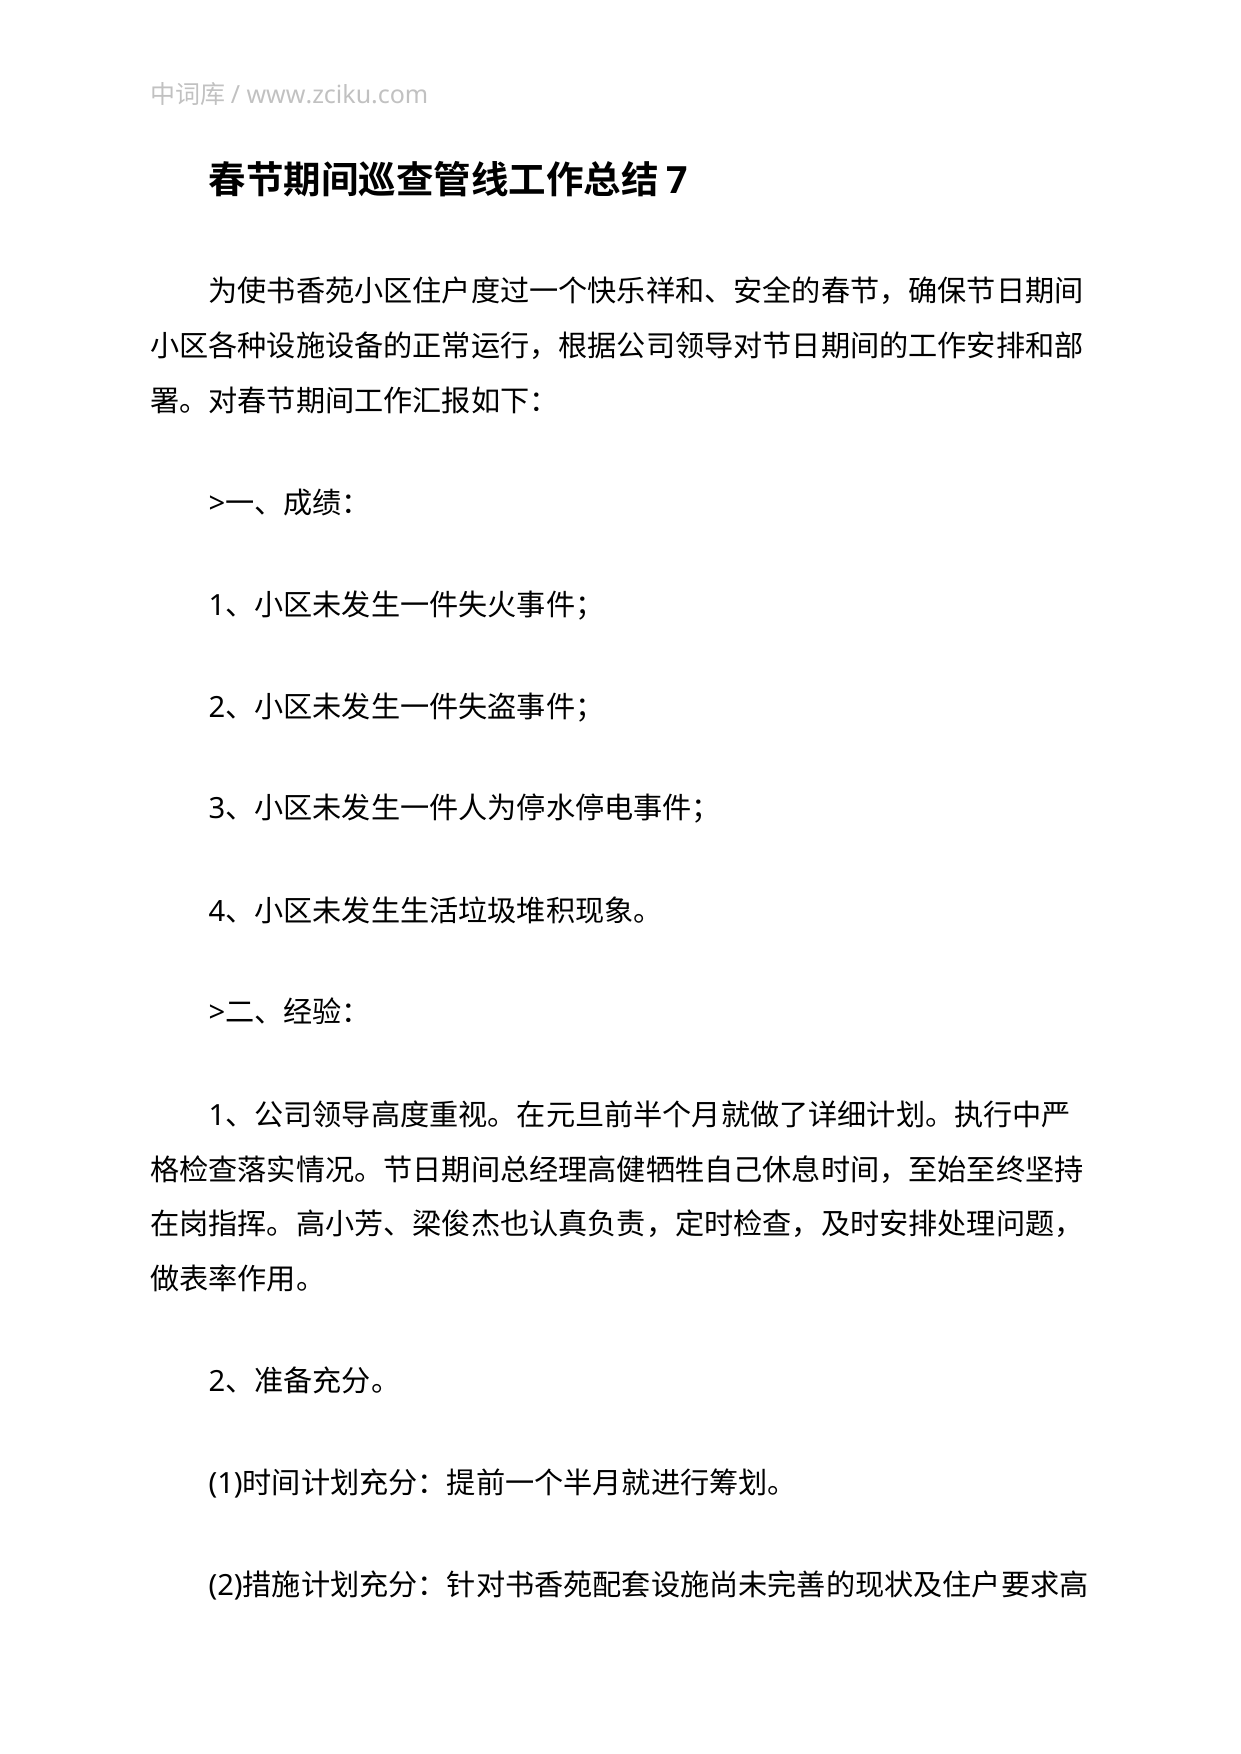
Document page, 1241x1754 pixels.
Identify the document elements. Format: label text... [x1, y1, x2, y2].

text (1)时间计划充分：提前一个半月就进行筹划。 [150, 1459, 1090, 1502]
text 春节期间巡查管线工作总结7 [150, 150, 1090, 204]
text 1、小区未发生一件失火事件； [150, 581, 1090, 623]
text >一、成绩： [150, 479, 1090, 522]
text 为使书香苑小区住户度过一个快乐祥和、安全的春节，确保节日期间小区各种设施设备的正常运行，根据公司领导对节日期间的工作安排和部署。对春节期间工作汇报如下： [150, 268, 1090, 420]
text 2、准备充分。 [150, 1358, 1090, 1400]
text >二、经验： [150, 989, 1090, 1031]
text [150, 1562, 1090, 1604]
text 4、小区未发生生活垃圾堆积现象。 [150, 887, 1090, 929]
text 3、小区未发生一件人为停水停电事件； [150, 785, 1090, 827]
text 2、小区未发生一件失盗事件； [150, 683, 1090, 726]
text 1、公司领导高度重视。在元旦前半个月就做了详细计划。执行中严格检查落实情况。节日期间总经理高健牺牲自己休息时间，至始至终坚持在岗指挥。高小芳、梁俊杰也认真负责，定时检查，及时安排处理问题，做表率作用。 [150, 1091, 1090, 1298]
